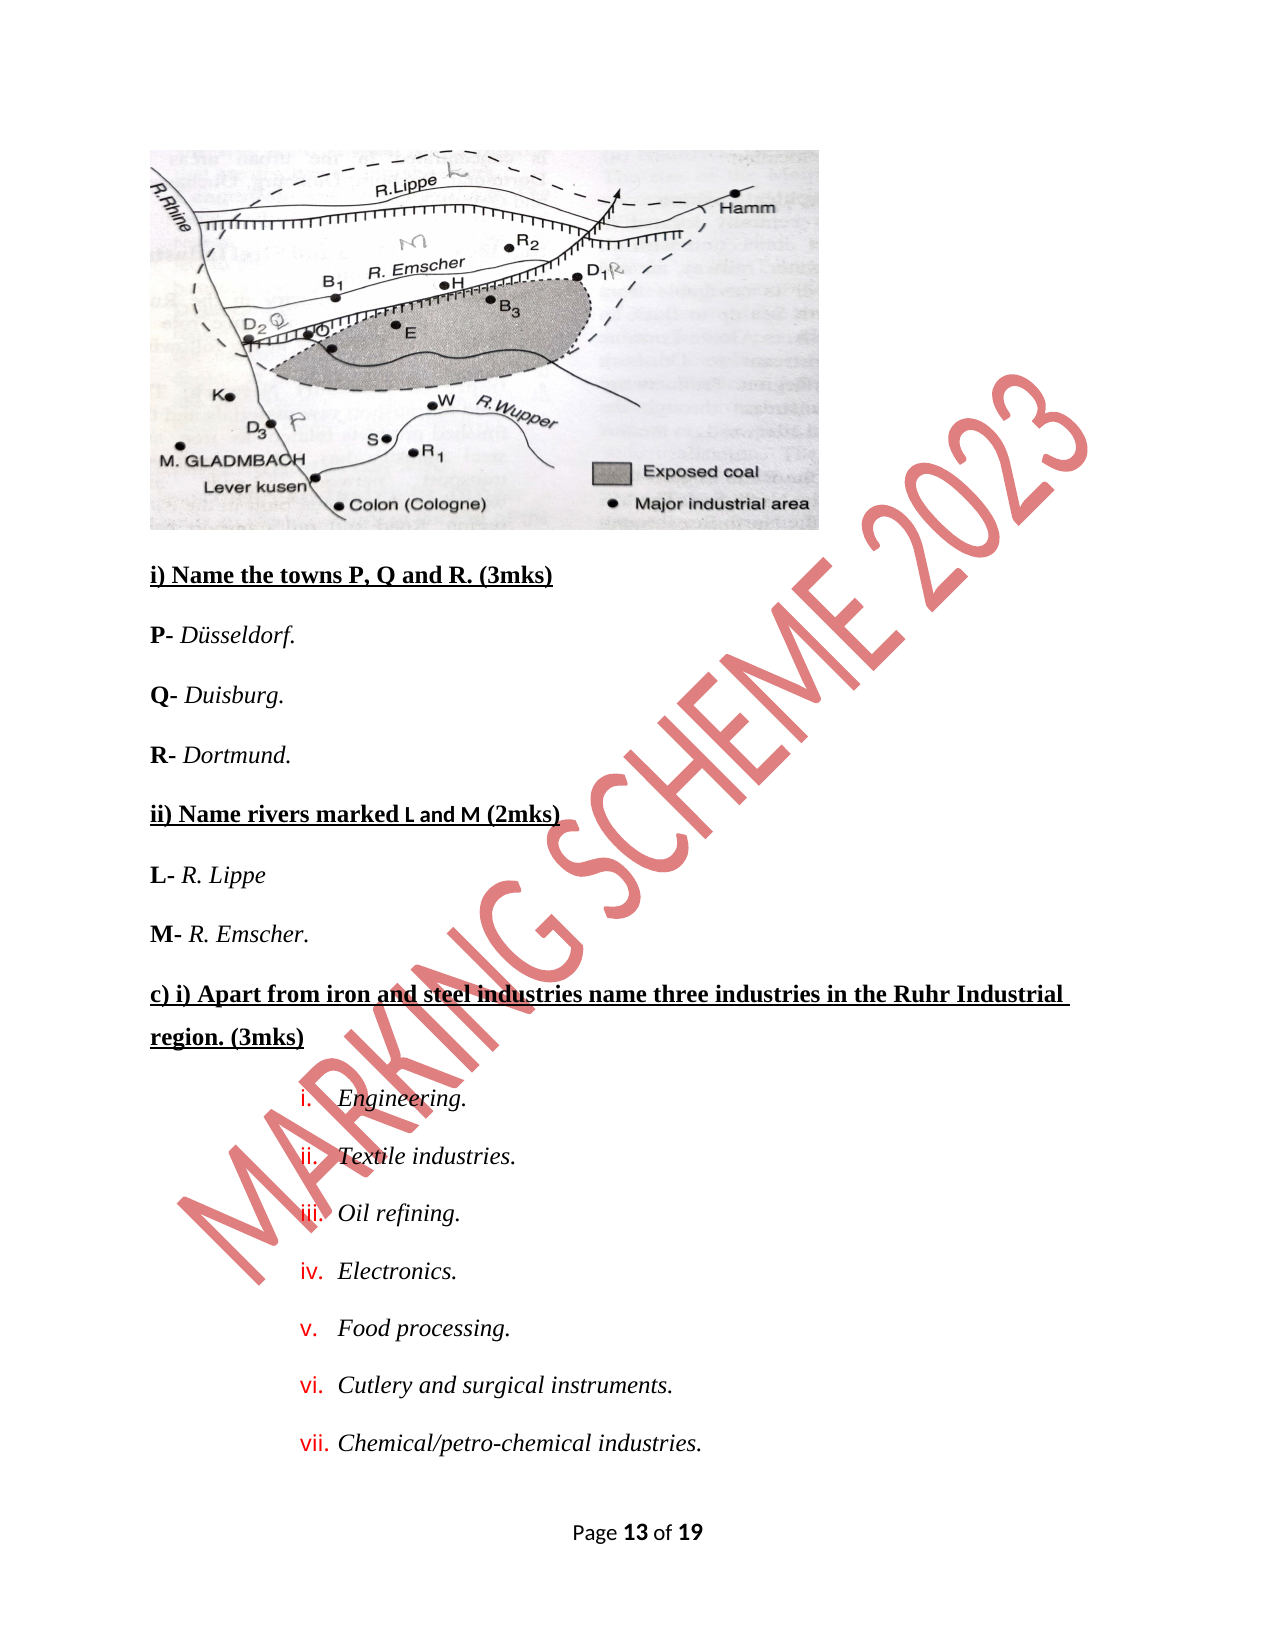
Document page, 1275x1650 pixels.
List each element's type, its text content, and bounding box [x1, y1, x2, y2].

text P- Düsseldorf. [150, 620, 1125, 649]
text M- R. Emscher. [150, 919, 1125, 948]
list Food processing. [300, 1312, 1125, 1343]
text R- Dortmund. [150, 740, 1125, 768]
list Oil refining. [300, 1197, 1125, 1228]
text i) Name the towns P, Q and R. (3mks) [150, 560, 1125, 589]
list Electronics. [300, 1255, 1125, 1286]
list Cutlery and surgical instruments. [300, 1369, 1125, 1401]
text c) i) Apart from iron and steel industries name three industries in the Ruhr Industrial region. (3mks) [150, 979, 1125, 1051]
list Textile industries. [300, 1140, 1125, 1171]
list Chemical/petro-chemical industries. [300, 1427, 1125, 1458]
list Engineering. [300, 1082, 1125, 1113]
text L- R. Lippe [150, 860, 1125, 888]
text ii) Name rivers marked L and M (2mks) [150, 799, 1125, 828]
text Q- Duisburg. [150, 680, 1125, 709]
